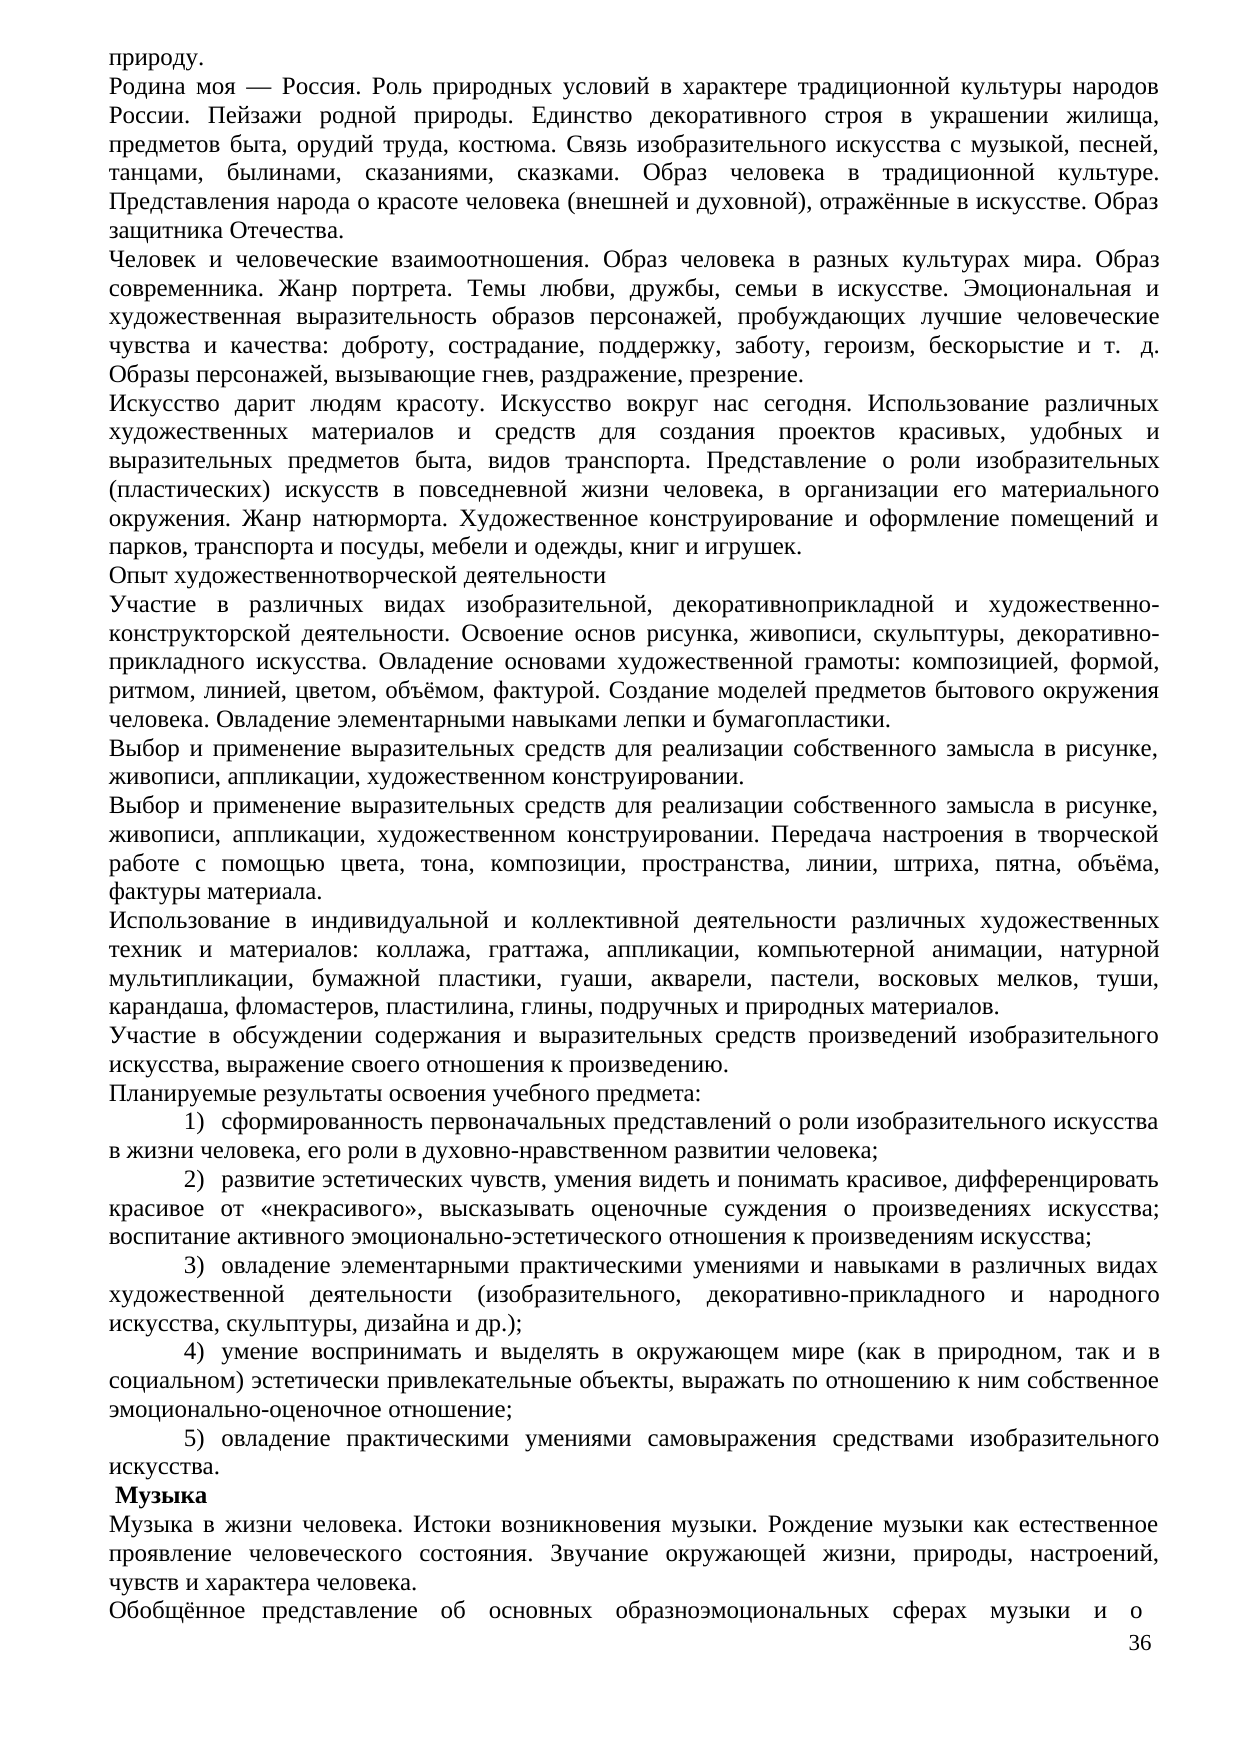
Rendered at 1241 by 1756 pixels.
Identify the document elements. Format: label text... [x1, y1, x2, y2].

text природу. [108, 42, 1240, 71]
text Опыт художественно­творческой деятельности [108, 560, 1240, 589]
list развитие эстетических чувств, умения видеть и понимать красивое, дифференцировать красивое от «некрасивого», высказывать оценочные суждения о произведениях искусства; воспитание активного эмоционально-эстетического отношения к произведениям искусства; [108, 1164, 1160, 1250]
text Планируемые результаты освоения учебного предмета: [108, 1078, 1240, 1106]
text Родина моя — Россия. Роль природных условий в характере традиционной культуры народов России. Пейзажи родной природы. Единство декоративного строя в украшении жилища, предметов быта, орудий труда, костюма. Связь изобразительного искусства с музыкой, песней, танцами, былинами, сказаниями, сказками. Образ человека в традиционной культуре. Представления народа о красоте человека (внешней и духовной), отражённые в искусстве. Образ защитника Отечества. [108, 71, 1160, 244]
list овладение элементарными практическими умениями и навыками в различных видах художественной деятельности (изобразительного, декоративно-прикладного и народного искусства, скульптуры, дизайна и др.); [108, 1250, 1160, 1336]
list сформированность первоначальных представлений о роли изобразительного искусства в жизни человека, его роли в духовно-нравственном развитии человека; [108, 1106, 1159, 1164]
text Использование в индивидуальной и коллективной деятельности различных художественных техник и материалов: коллажа, граттажа, аппликации, компьютерной анимации, натурной мультипликации, бумажной пластики, гуаши, акварели, пастели, восковых мелков, туши, карандаша, фломастеров, пластилина, глины, подручных и природных материалов. [108, 905, 1159, 1020]
text Человек и человеческие взаимоотношения. Образ человека в разных культурах мира. Образ современника. Жанр портрета. Темы любви, дружбы, семьи в искусстве. Эмоциональная и художественная выразительность образов персонажей, пробуждающих лучшие человеческие чувства и качества: доброту, сострадание, поддержку, заботу, героизм, бескорыстие и т. д. Образы персонажей, вызывающие гнев, раздражение, презрение. [108, 244, 1160, 388]
text Выбор и применение выразительных средств для реализации собственного замысла в рисунке, живописи, аппликации, художественном конструировании. [108, 733, 1159, 790]
text Искусство дарит людям красоту. Искусство вокруг нас сегодня. Использование различных художественных материалов и средств для создания проектов красивых, удобных и выразительных предметов быта, видов транспорта. Представление о роли изобразительных (пластических) искусств в повседневной жизни человека, в организации его материального окружения. Жанр натюрморта. Художественное конструирование и оформление помещений и парков, транспорта и посуды, мебели и одежды, книг и игрушек. [108, 388, 1159, 560]
text Участие в обсуждении содержания и выразительных средств произведений изобразительного искусства, выражение своего отношения к произведению. [108, 1020, 1160, 1078]
text Выбор и применение выразительных средств для реализации собственного замысла в рисунке, живописи, аппликации, художественном конструировании. Передача настроения в творческой работе с помощью цвета, тона, композиции, пространства, линии, штриха, пятна, объёма, фактуры материала. [108, 790, 1159, 905]
text Участие в различных видах изобразительной, декоративно­прикладной и художественно­конструкторской деятельности. Освоение основ рисунка, живописи, скульптуры, декоративно­прикладного искусства. Овладение основами художественной грамоты: композицией, формой, ритмом, линией, цветом, объёмом, фактурой. Создание моделей предметов бытового окружения человека. Овладение элементарными навыками лепки и бумагопластики. [108, 589, 1159, 733]
text Обобщённое представление об основных образно­эмоциональных сферах музыки и о [108, 1595, 1240, 1624]
subtitle Музыка [115, 1481, 1240, 1509]
list умение воспринимать и выделять в окружающем мире (как в природном, так и в социальном) эстетически привлекательные объекты, выражать по отношению к ним собственное эмоционально-оценочное отношение; [108, 1336, 1160, 1423]
list овладение практическими умениями самовыражения средствами изобразительного искусства. [108, 1423, 1160, 1480]
text Музыка в жизни человека. Истоки возникновения музыки. Рождение музыки как естественное проявление человеческого состояния. Звучание окружающей жизни, природы, настроений, чувств и характера человека. [108, 1509, 1159, 1595]
